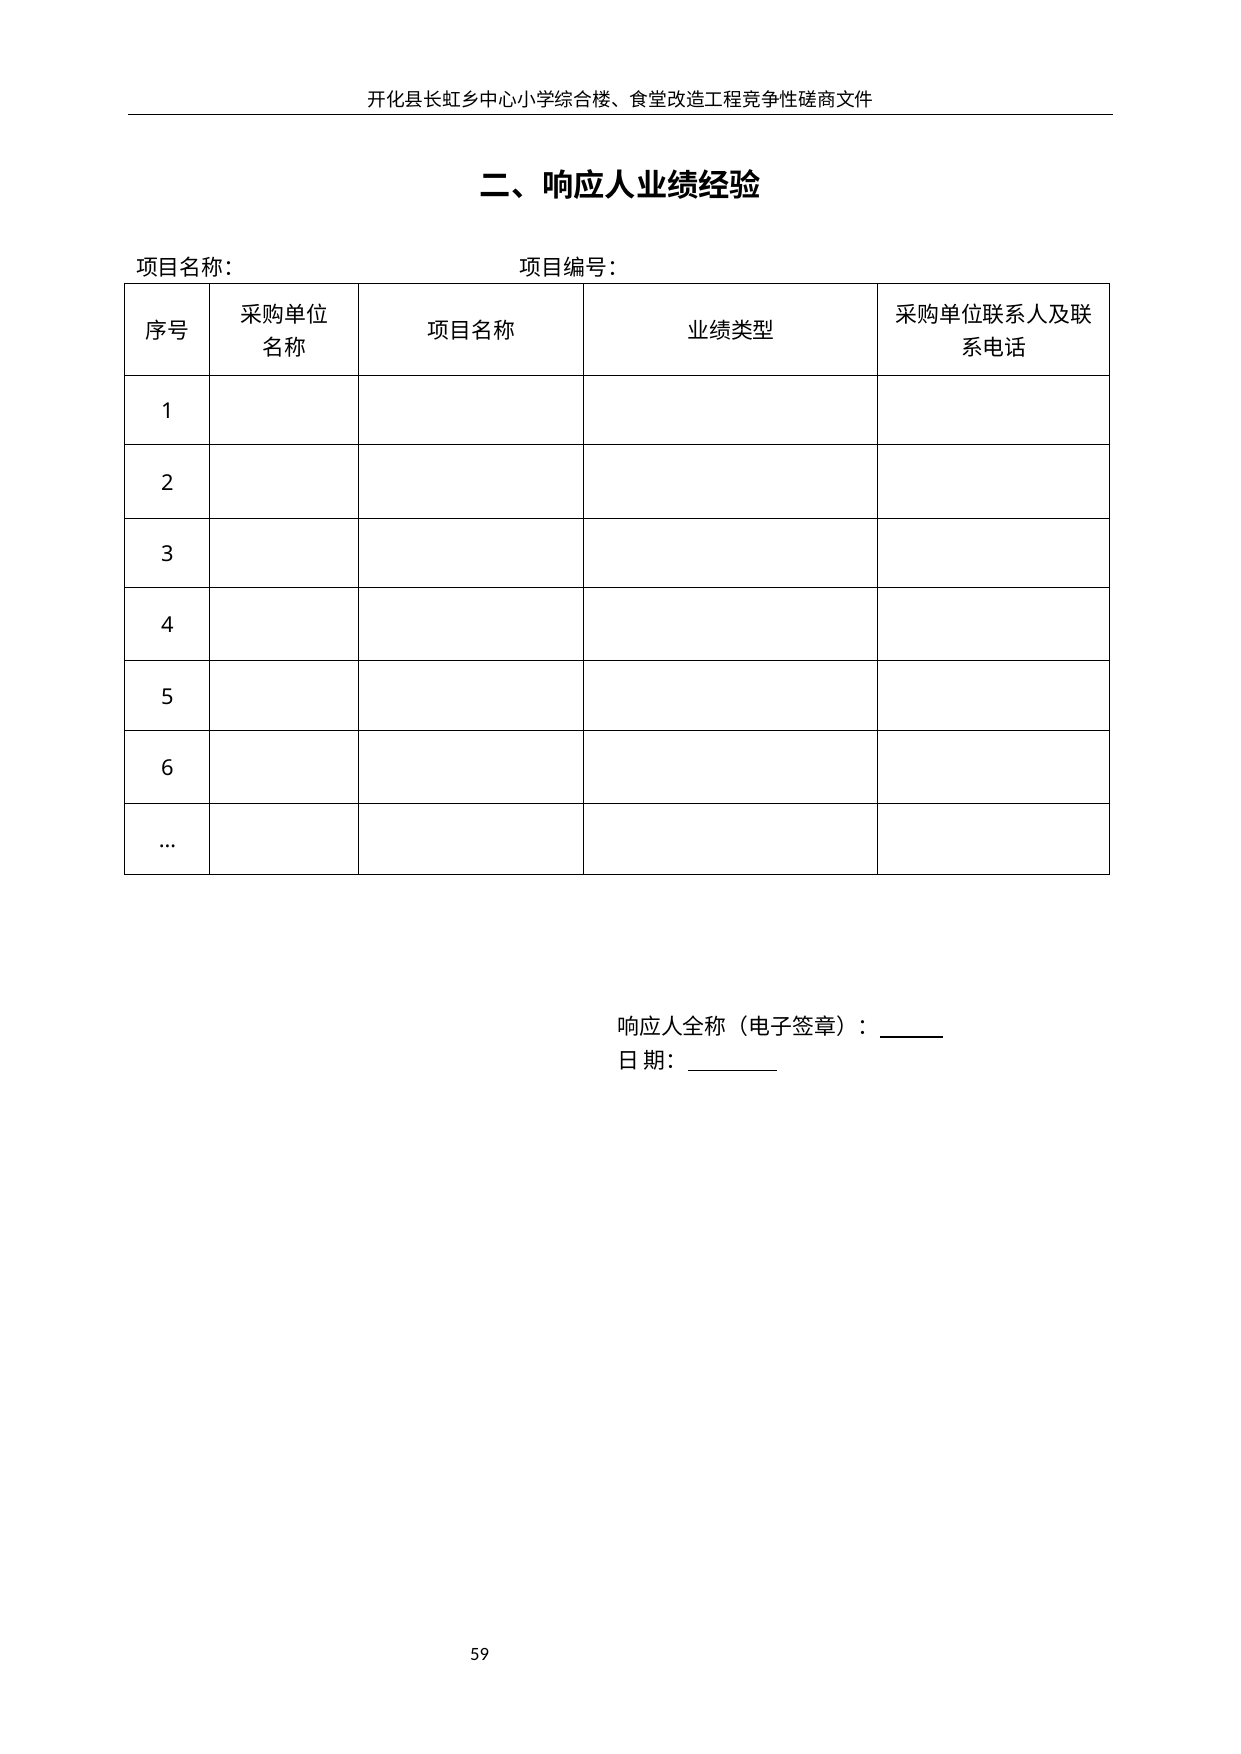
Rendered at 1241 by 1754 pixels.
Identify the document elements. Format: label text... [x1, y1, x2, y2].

table_cell 6 [125, 731, 209, 803]
table_cell [359, 661, 583, 730]
table_cell [584, 376, 877, 444]
table_cell [359, 445, 583, 517]
table_cell [359, 588, 583, 660]
text 日 期： [136, 1042, 1104, 1075]
table_header 采购单位联系人及联系电话 [878, 284, 1109, 374]
table_cell [878, 376, 1109, 444]
table_cell [584, 731, 877, 803]
table_cell 4 [125, 588, 209, 660]
table_cell [878, 445, 1109, 517]
table_cell [210, 661, 358, 730]
table_cell 3 [125, 519, 209, 587]
table_cell [210, 376, 358, 444]
table_cell [210, 588, 358, 660]
table_cell [584, 519, 877, 587]
table_header 业绩类型 [584, 284, 877, 374]
table_cell [210, 804, 358, 874]
table_cell … [125, 804, 209, 874]
table_cell [210, 519, 358, 587]
table_cell [878, 588, 1109, 660]
table_header 采购单位 名称 [210, 284, 358, 374]
text 项目名称： 项目编号： [136, 249, 1104, 283]
text 二、响应人业绩经验 [136, 149, 1104, 216]
table_cell [584, 588, 877, 660]
table_cell [210, 731, 358, 803]
table_cell 5 [125, 661, 209, 730]
table_cell 2 [125, 445, 209, 517]
table_cell [878, 661, 1109, 730]
table_cell [584, 661, 877, 730]
table_header 项目名称 [359, 284, 583, 374]
table_header 序号 [125, 284, 209, 374]
table_cell [878, 804, 1109, 874]
table_cell [359, 376, 583, 444]
text 响应人全称（电子签章）： [136, 1008, 1104, 1042]
table_cell [878, 731, 1109, 803]
table_cell [584, 445, 877, 517]
table_cell [359, 519, 583, 587]
table_cell [359, 731, 583, 803]
table_cell [210, 445, 358, 517]
table_cell 1 [125, 376, 209, 444]
table_cell [584, 804, 877, 874]
table_cell [359, 804, 583, 874]
table_cell [878, 519, 1109, 587]
